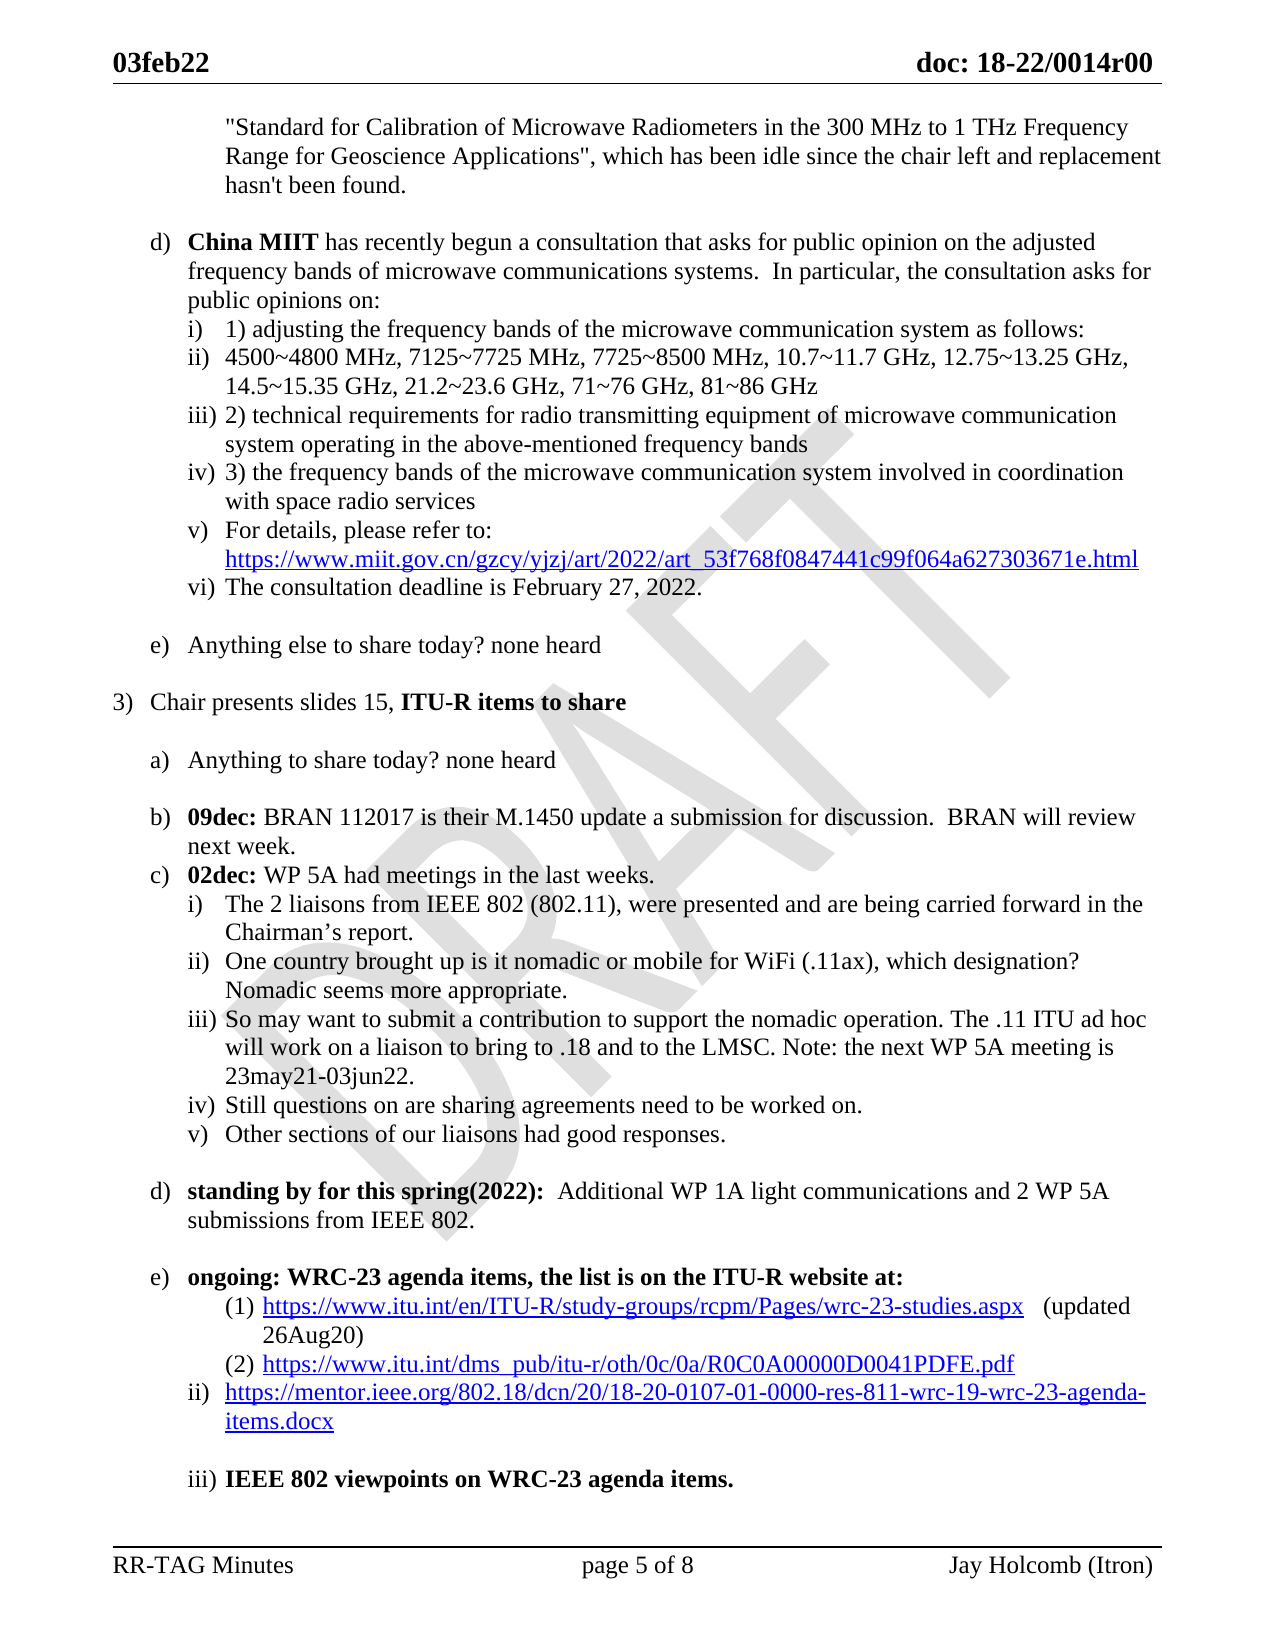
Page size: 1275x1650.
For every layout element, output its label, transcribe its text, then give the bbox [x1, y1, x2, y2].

list https://www.itu.int/dms_pub/itu-r/oth/0c/0a/R0C0A00000D0041PDFE.pdf [225, 1349, 1162, 1377]
list 1) adjusting the frequency bands of the microwave communication system as follows: [187, 314, 1162, 342]
list 3) the frequency bands of the microwave communication system involved in coordination with space radio services [187, 457, 1162, 515]
list Anything to share today? none heard [150, 745, 1162, 774]
list Still questions on are sharing agreements need to be worked on. [187, 1090, 1162, 1119]
list One country brought up is it nomadic or mobile for WiFi (.11ax), which designation? Nomadic seems more appropriate. [187, 946, 1162, 1004]
list The 2 liaisons from IEEE 802 (802.11), were presented and are being carried forward in the Chairman’s report. [187, 889, 1162, 946]
list So may want to submit a contribution to support the nomadic operation. The .11 ITU ad hoc will work on a liaison to bring to .18 and to the LMSC. Note: the next WP 5A meeting is 23may21-03jun22. [187, 1004, 1162, 1090]
list https://mentor.ieee.org/802.18/dcn/20/18-20-0107-01-0000-res-811-wrc-19-wrc-23-agenda-items.docx [187, 1377, 1162, 1435]
list https://www.itu.int/en/ITU-R/study-groups/rcpm/Pages/wrc-23-studies.aspx (updated 26Aug20) [225, 1291, 1162, 1349]
list 2) technical requirements for radio transmitting equipment of microwave communication system operating in the above-mentioned frequency bands [187, 400, 1162, 457]
list standing by for this spring(2022): Additional WP 1A light communications and 2 WP 5A submissions from IEEE 802. [150, 1176, 1162, 1234]
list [187, 112, 1162, 199]
list For details, please refer to: https://www.miit.gov.cn/gzcy/yjzj/art/2022/art_53f768f0847441c99f064a627303671e.html [187, 515, 1162, 572]
list The consultation deadline is February 27, 2022. [187, 572, 1162, 601]
list Anything else to share today? none heard [150, 630, 1162, 659]
list ongoing: WRC-23 agenda items, the list is on the ITU-R website at: [150, 1262, 1162, 1291]
list 02dec: WP 5A had meetings in the last weeks. [150, 860, 1162, 889]
list China MIIT has recently begun a consultation that asks for public opinion on the adjusted frequency bands of microwave communications systems. In particular, the consultation asks for public opinions on: [150, 227, 1162, 314]
list Other sections of our liaisons had good responses. [187, 1119, 1162, 1147]
list 4500~4800 MHz, 7125~7725 MHz, 7725~8500 MHz, 10.7~11.7 GHz, 12.75~13.25 GHz, 14.5~15.35 GHz, 21.2~23.6 GHz, 71~76 GHz, 81~86 GHz [187, 342, 1162, 400]
list Chair presents slides 15, ITU-R items to share [112, 687, 1162, 716]
list IEEE 802 viewpoints on WRC-23 agenda items. [187, 1464, 1162, 1492]
list 09dec: BRAN 112017 is their M.1450 update a submission for discussion. BRAN will review next week. [150, 802, 1162, 860]
